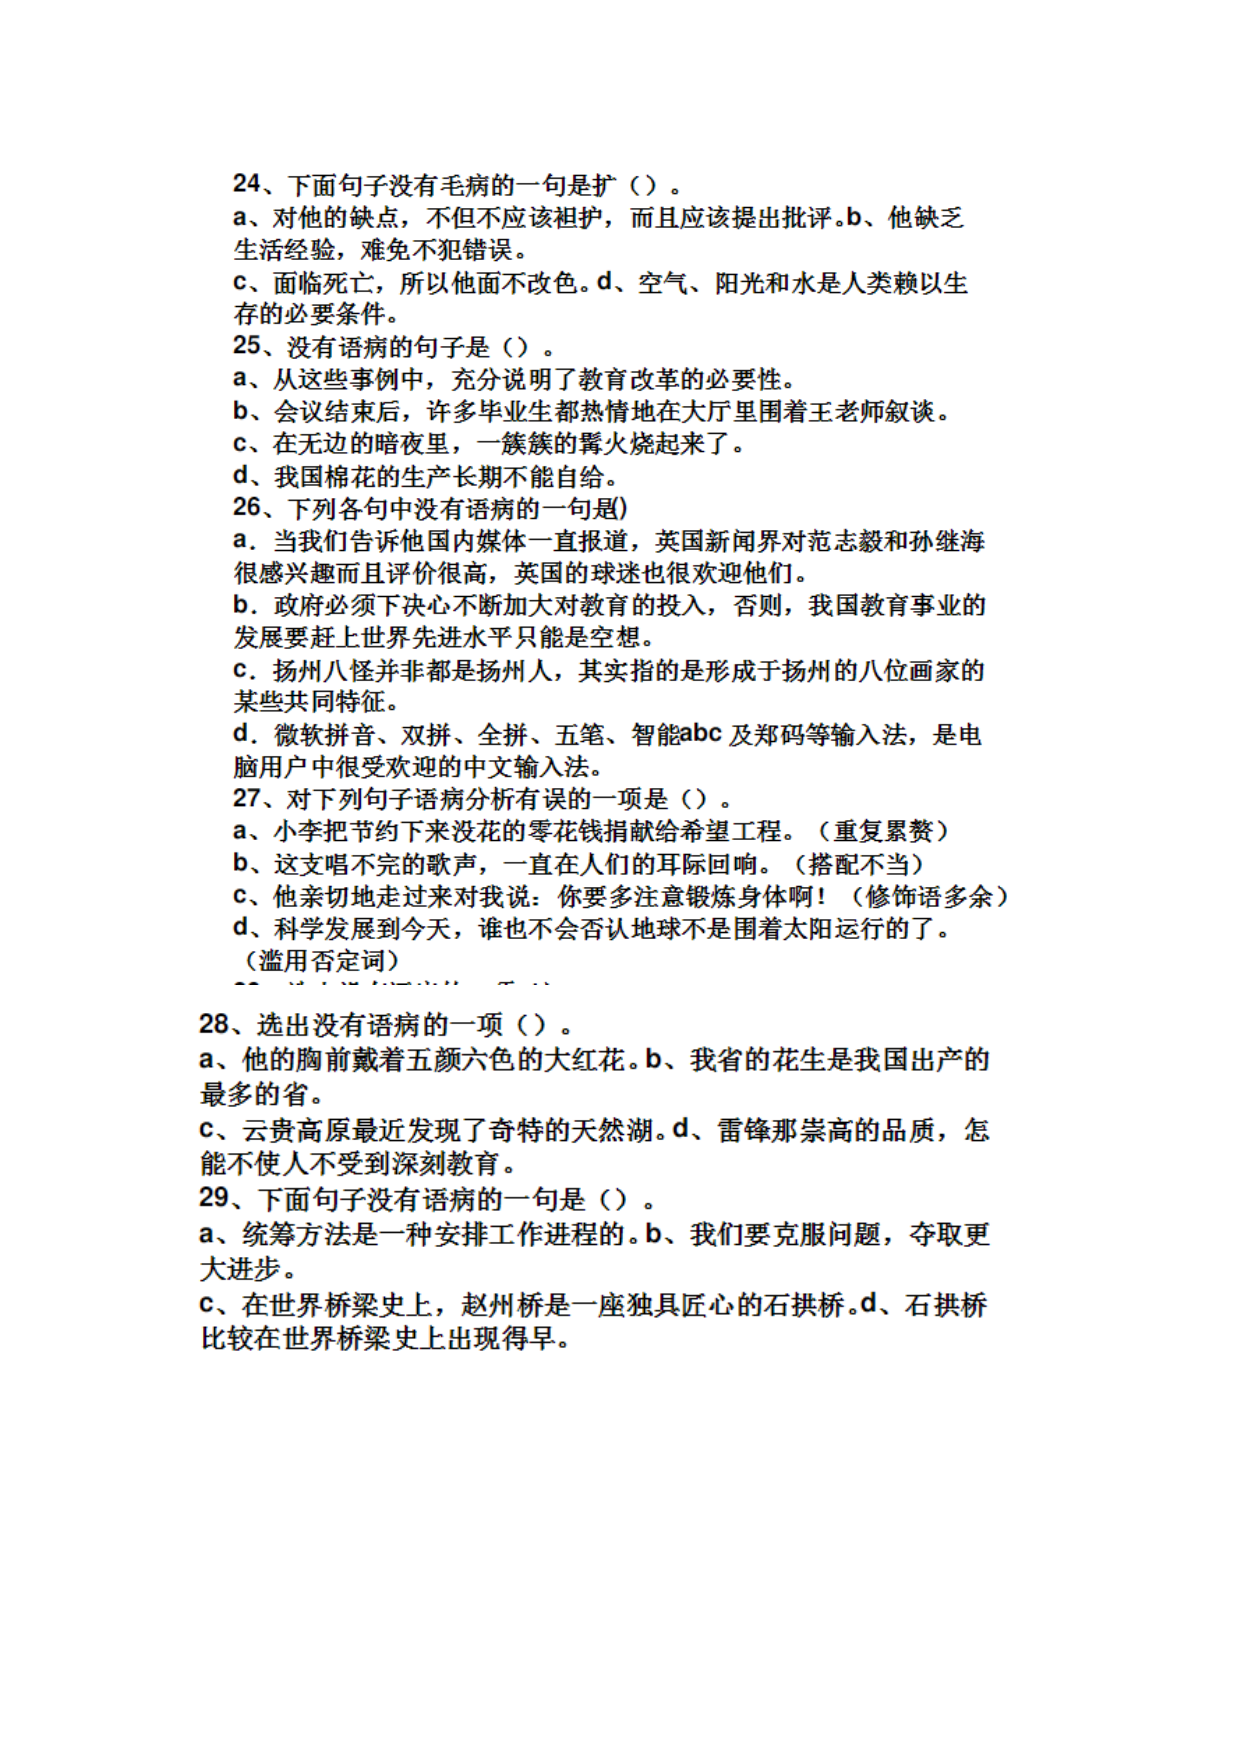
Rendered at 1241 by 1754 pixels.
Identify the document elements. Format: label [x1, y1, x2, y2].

picture [187, 1007, 1053, 1378]
picture [187, 162, 1053, 985]
